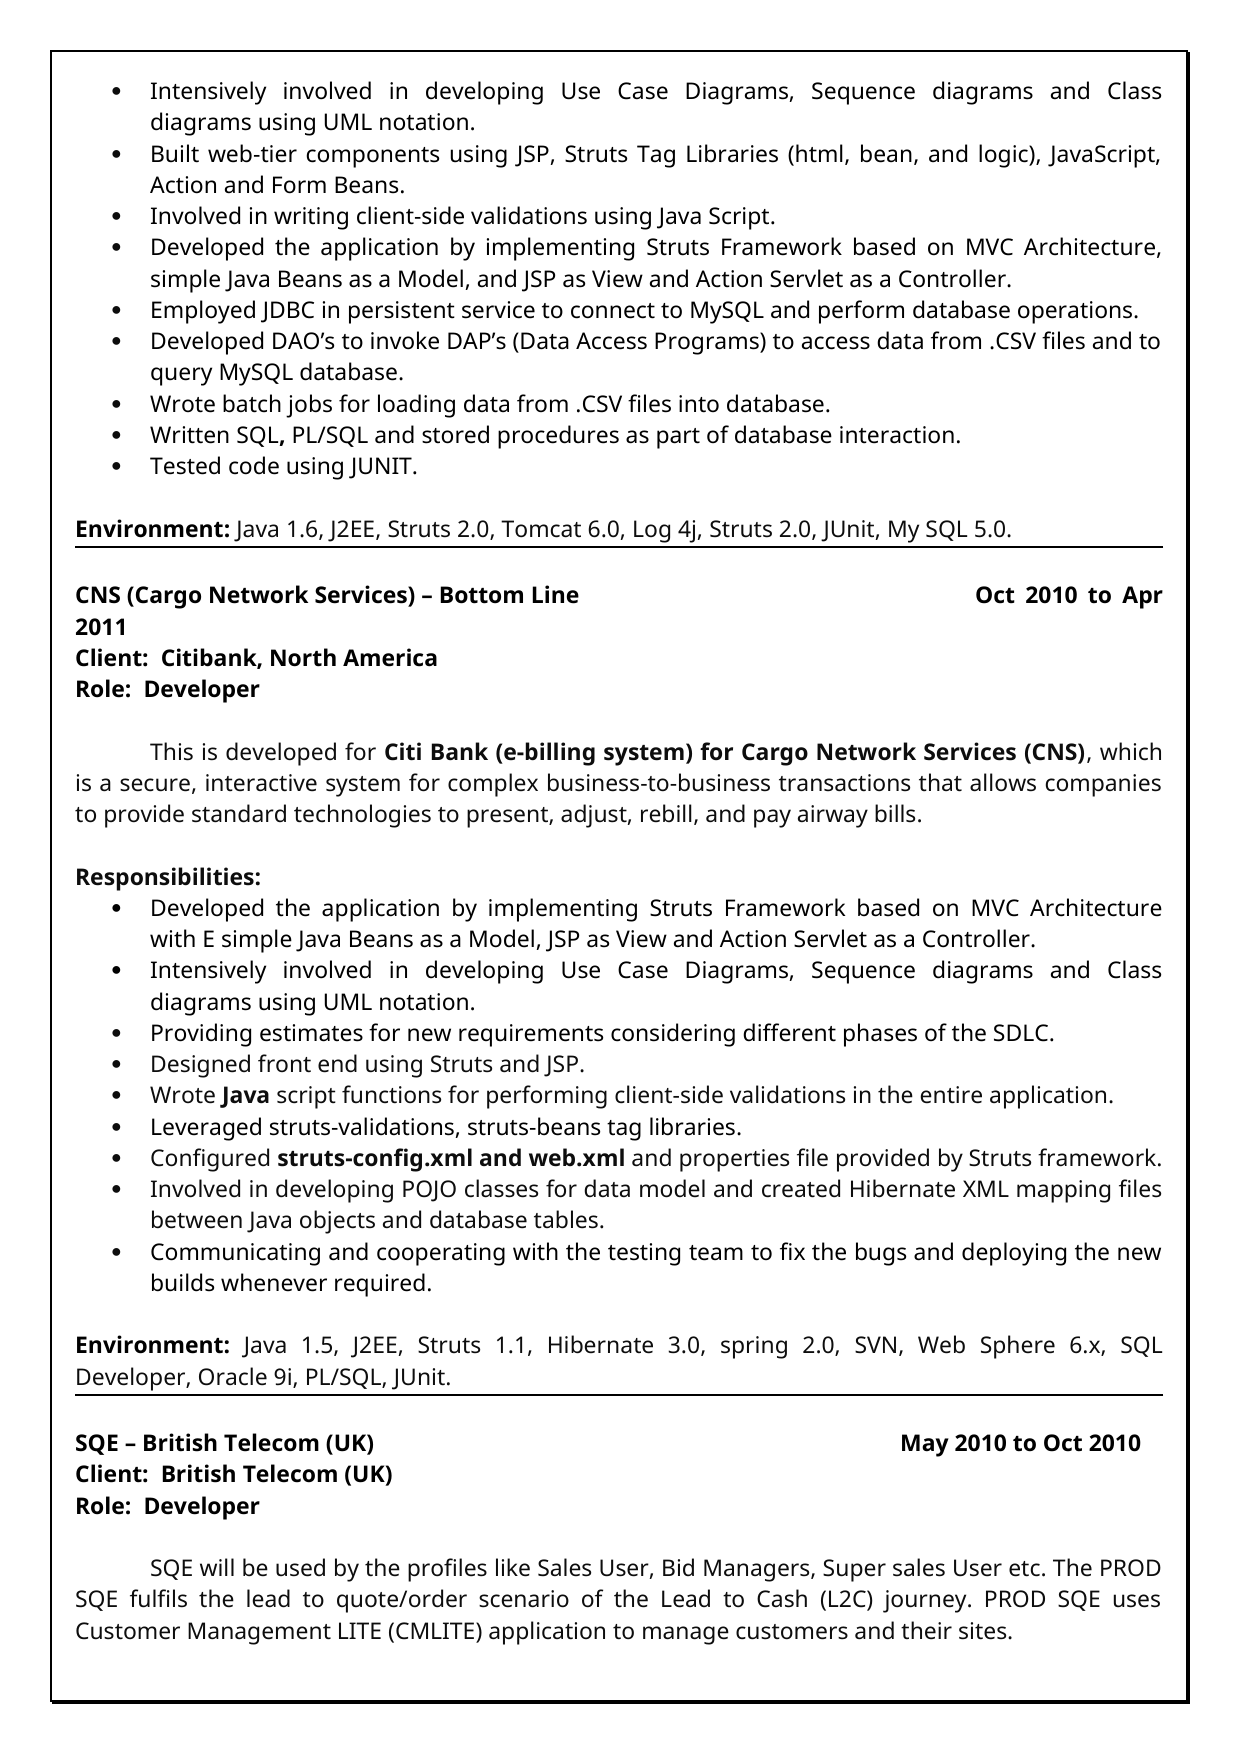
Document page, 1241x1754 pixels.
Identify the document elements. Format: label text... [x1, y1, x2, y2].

list Communicating and cooperating with the testing team to fix the bugs and deploying the new builds whenever required. [112, 1235, 1163, 1298]
text SQE – British Telecom (UK) May 2010 to Oct 2010 [75, 1427, 1163, 1458]
text SQE will be used by the profiles like Sales User, Bid Managers, Super sales User etc. The PROD SQE fulfils the lead to quote/order scenario of the Lead to Cash (L2C) journey. PROD SQE uses Customer Management LITE (CMLITE) application to manage customers and their sites. [75, 1552, 1163, 1646]
text Client: Citibank, North America [75, 642, 1163, 673]
list Developed DAO’s to invoke DAP’s (Data Access Programs) to access data from .CSV files and to query MySQL database. [112, 325, 1163, 387]
list Providing estimates for new requirements considering different phases of the SDLC. [112, 1017, 1163, 1048]
text CNS (Cargo Network Services) – Bottom Line Oct 2010 to Apr 2011 [75, 579, 1163, 642]
text Role: Developer [75, 1489, 1163, 1521]
list Developed the application by implementing Struts Framework based on MVC Architecture with E simple Java Beans as a Model, JSP as View and Action Servlet as a Controller. [112, 892, 1163, 954]
list Built web-tier components using JSP, Struts Tag Libraries (html, bean, and logic), JavaScript, Action and Form Beans. [112, 137, 1163, 200]
list Involved in developing POJO classes for data model and created Hibernate XML mapping files between Java objects and database tables. [112, 1173, 1163, 1235]
list Designed front end using Struts and JSP. [112, 1048, 1163, 1079]
text Responsibilities: [75, 860, 1163, 892]
list Developed the application by implementing Struts Framework based on MVC Architecture, simple Java Beans as a Model, and JSP as View and Action Servlet as a Controller. [112, 231, 1163, 294]
list Wrote batch jobs for loading data from .CSV files into database. [112, 387, 1163, 419]
list Configured struts-config.xml and web.xml and properties file provided by Struts framework. [112, 1142, 1163, 1173]
list Written SQL, PL/SQL and stored procedures as part of database interaction. [112, 419, 1163, 450]
list Involved in writing client-side validations using Java Script. [112, 200, 1163, 231]
list Tested code using JUNIT. [112, 450, 1163, 481]
list Intensively involved in developing Use Case Diagrams, Sequence diagrams and Class diagrams using UML notation. [112, 75, 1163, 137]
list Employed JDBC in persistent service to connect to MySQL and perform database operations. [112, 294, 1163, 325]
text This is developed for Citi Bank (e-billing system) for Cargo Network Services (CNS), which is a secure, interactive system for complex business-to-business transactions that allows companies to provide standard technologies to present, adjust, rebill, and pay airway bills. [75, 735, 1163, 829]
list Wrote Java script functions for performing client-side validations in the entire application. [112, 1079, 1163, 1110]
list Intensively involved in developing Use Case Diagrams, Sequence diagrams and Class diagrams using UML notation. [112, 954, 1163, 1017]
text Role: Developer [75, 673, 1163, 704]
list Leveraged struts-validations, struts-beans tag libraries. [112, 1110, 1163, 1142]
text Environment: Java 1.6, J2EE, Struts 2.0, Tomcat 6.0, Log 4j, Struts 2.0, JUnit, My SQL 5.0. [75, 512, 1163, 546]
text Client: British Telecom (UK) [75, 1458, 1163, 1489]
text Environment: Java 1.5, J2EE, Struts 1.1, Hibernate 3.0, spring 2.0, SVN, Web Sphere 6.x, SQL Developer, Oracle 9i, PL/SQL, JUnit. [75, 1329, 1163, 1394]
